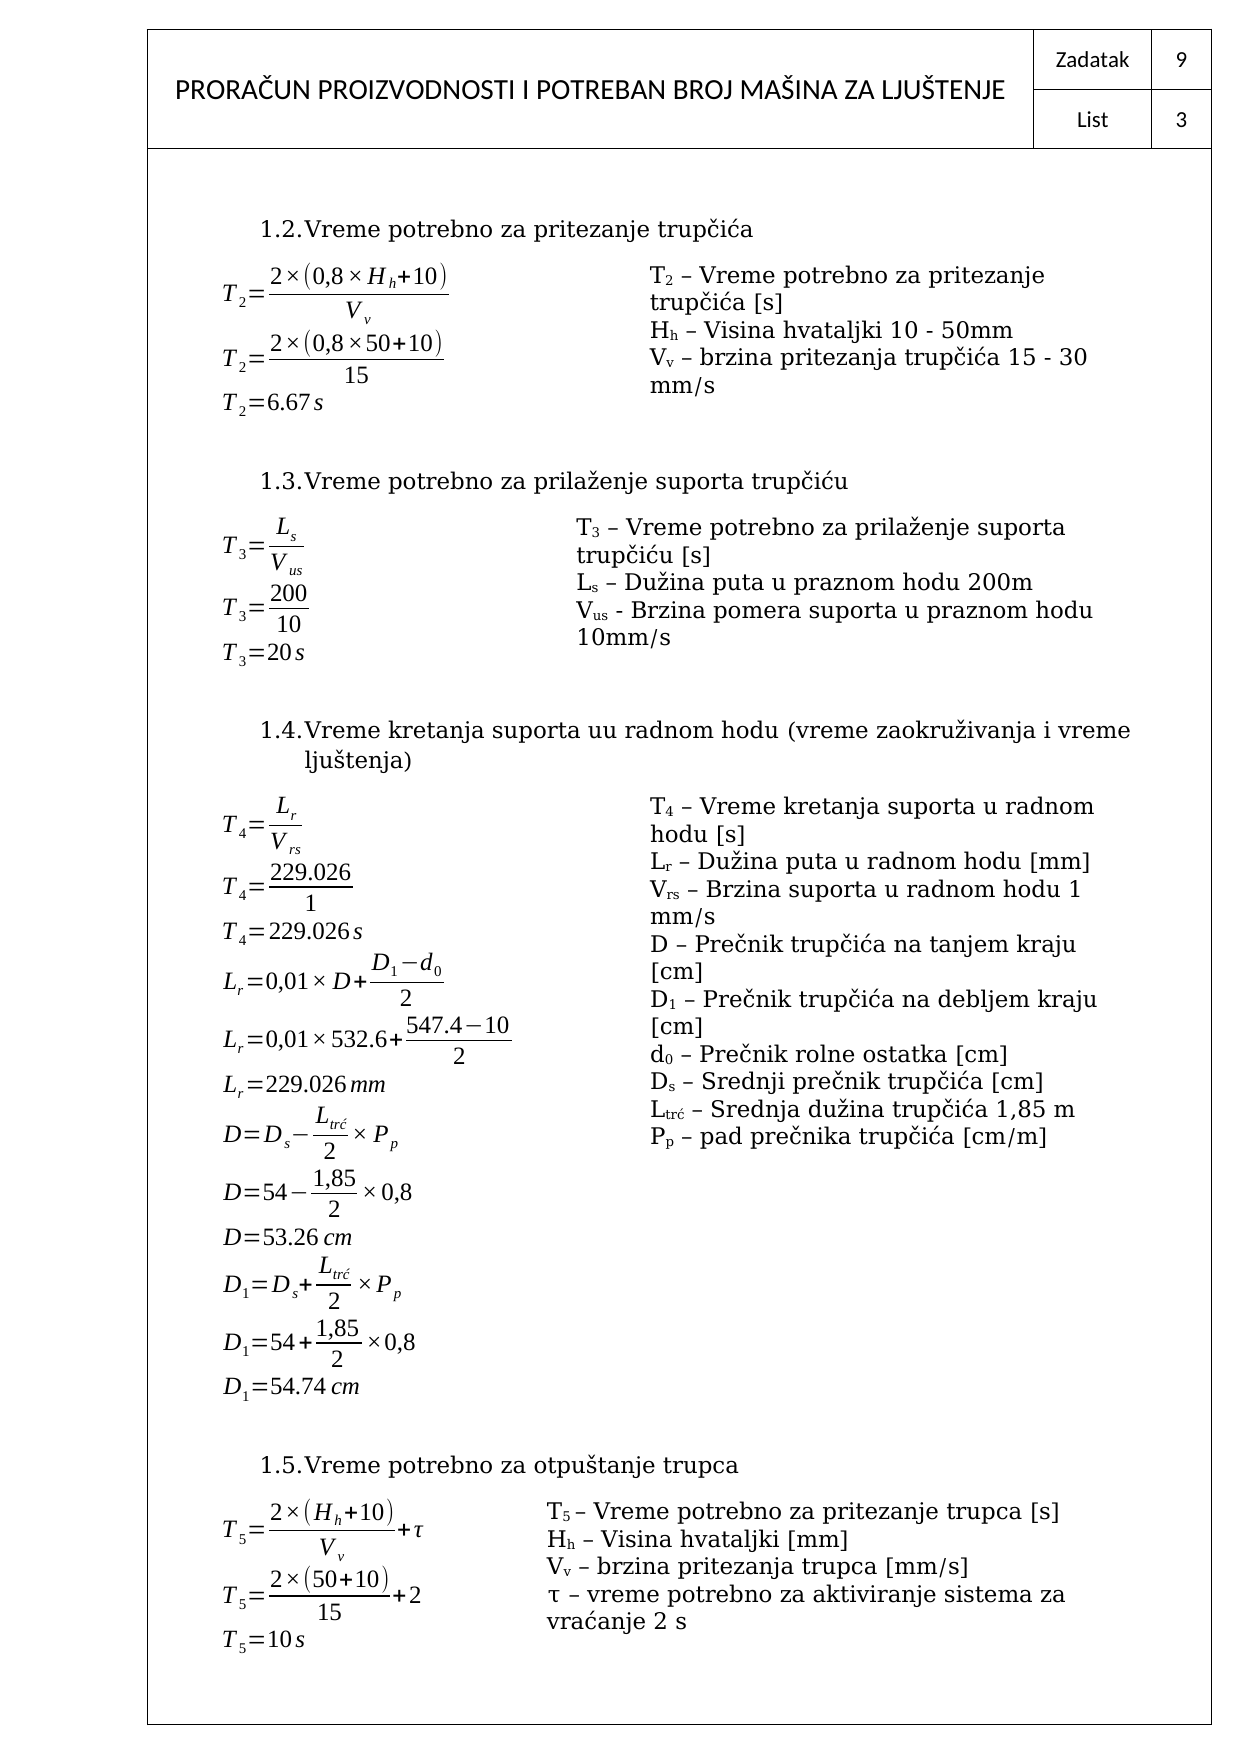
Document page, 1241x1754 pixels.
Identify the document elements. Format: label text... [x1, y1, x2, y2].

table_header PRORAČUN PROIZVODNOSTI I POTREBAN BROJ MAŠINA ZA LJUŠTENJE [148, 30, 1033, 148]
table_cell List [1034, 90, 1151, 148]
table_cell 3 [1152, 90, 1211, 148]
table_header 9 [1152, 30, 1211, 89]
table_header Zadatak [1034, 30, 1151, 89]
